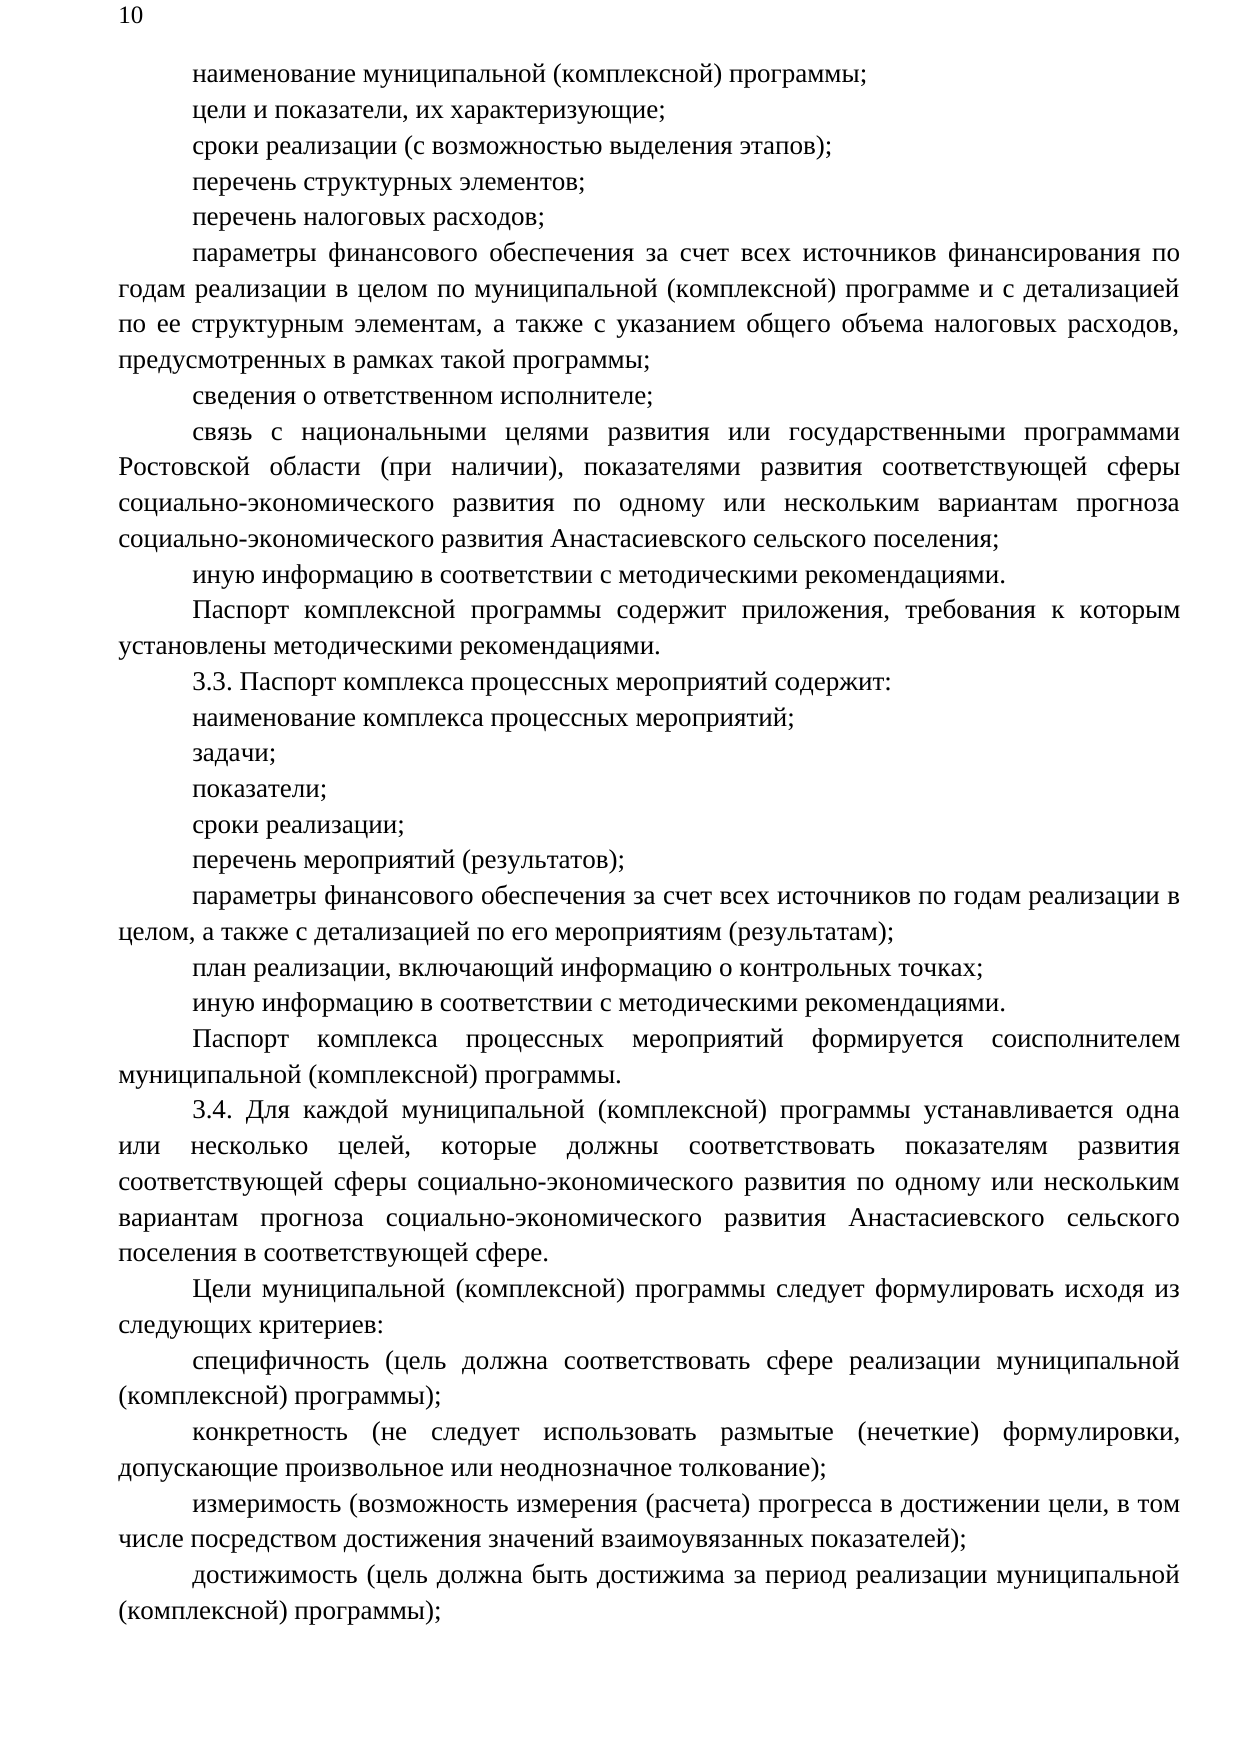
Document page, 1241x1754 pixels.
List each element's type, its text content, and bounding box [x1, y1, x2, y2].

text Паспорт комплекса процессных мероприятий формируется соисполнителем муниципальной (комплексной) программы. [118, 1022, 1181, 1089]
text связь с национальными целями развития или государственными программами Ростовской области (при наличии), показателями развития соответствующей сферы социально-экономического развития по одному или нескольким вариантам прогноза социально-экономического развития Анастасиевского сельского поселения; [118, 415, 1181, 553]
text перечень структурных элементов; [118, 165, 1181, 196]
text план реализации, включающий информацию о контрольных точках; [118, 951, 1181, 982]
text перечень мероприятий (результатов); [118, 843, 1181, 875]
text параметры финансового обеспечения за счет всех источников финансирования по годам реализации в целом по муниципальной (комплексной) программе и с детализацией по ее структурным элементам, а также с указанием общего объема налоговых расходов, предусмотренных в рамках такой программы; [118, 236, 1181, 374]
text измеримость (возможность измерения (расчета) прогресса в достижении цели, в том числе посредством достижения значений взаимоувязанных показателей); [118, 1487, 1181, 1553]
text специфичность (цель должна соответствовать сфере реализации муниципальной (комплексной) программы); [118, 1344, 1181, 1411]
text иную информацию в соответствии с методическими рекомендациями. [118, 986, 1181, 1018]
text задачи; [118, 736, 1181, 767]
text наименование муниципальной (комплексной) программы; [118, 57, 1181, 89]
text 3.3. Паспорт комплекса процессных мероприятий содержит: [118, 665, 1181, 696]
text Паспорт комплексной программы содержит приложения, требования к которым установлены методическими рекомендациями. [118, 593, 1181, 660]
text Цели муниципальной (комплексной) программы следует формулировать исходя из следующих критериев: [118, 1272, 1181, 1339]
text 3.4. Для каждой муниципальной (комплексной) программы устанавливается одна или несколько целей, которые должны соответствовать показателям развития соответствующей сферы социально-экономического развития по одному или нескольким вариантам прогноза социально-экономического развития Анастасиевского сельского поселения в соответствующей сфере. [118, 1094, 1181, 1268]
text параметры финансового обеспечения за счет всех источников по годам реализации в целом, а также с детализацией по его мероприятиям (результатам); [118, 879, 1181, 946]
text показатели; [118, 772, 1181, 803]
text цели и показатели, их характеризующие; [118, 93, 1181, 124]
text перечень налоговых расходов; [118, 200, 1181, 232]
text сроки реализации (с возможностью выделения этапов); [118, 129, 1181, 160]
text конкретность (не следует использовать размытые (нечеткие) формулировки, допускающие произвольное или неоднозначное толкование); [118, 1415, 1181, 1482]
text наименование комплекса процессных мероприятий; [118, 701, 1181, 732]
text иную информацию в соответствии с методическими рекомендациями. [118, 558, 1181, 589]
text сроки реализации; [118, 808, 1181, 839]
text сведения о ответственном исполнителе; [118, 379, 1181, 410]
text достижимость (цель должна быть достижима за период реализации муниципальной (комплексной) программы); [118, 1558, 1181, 1625]
